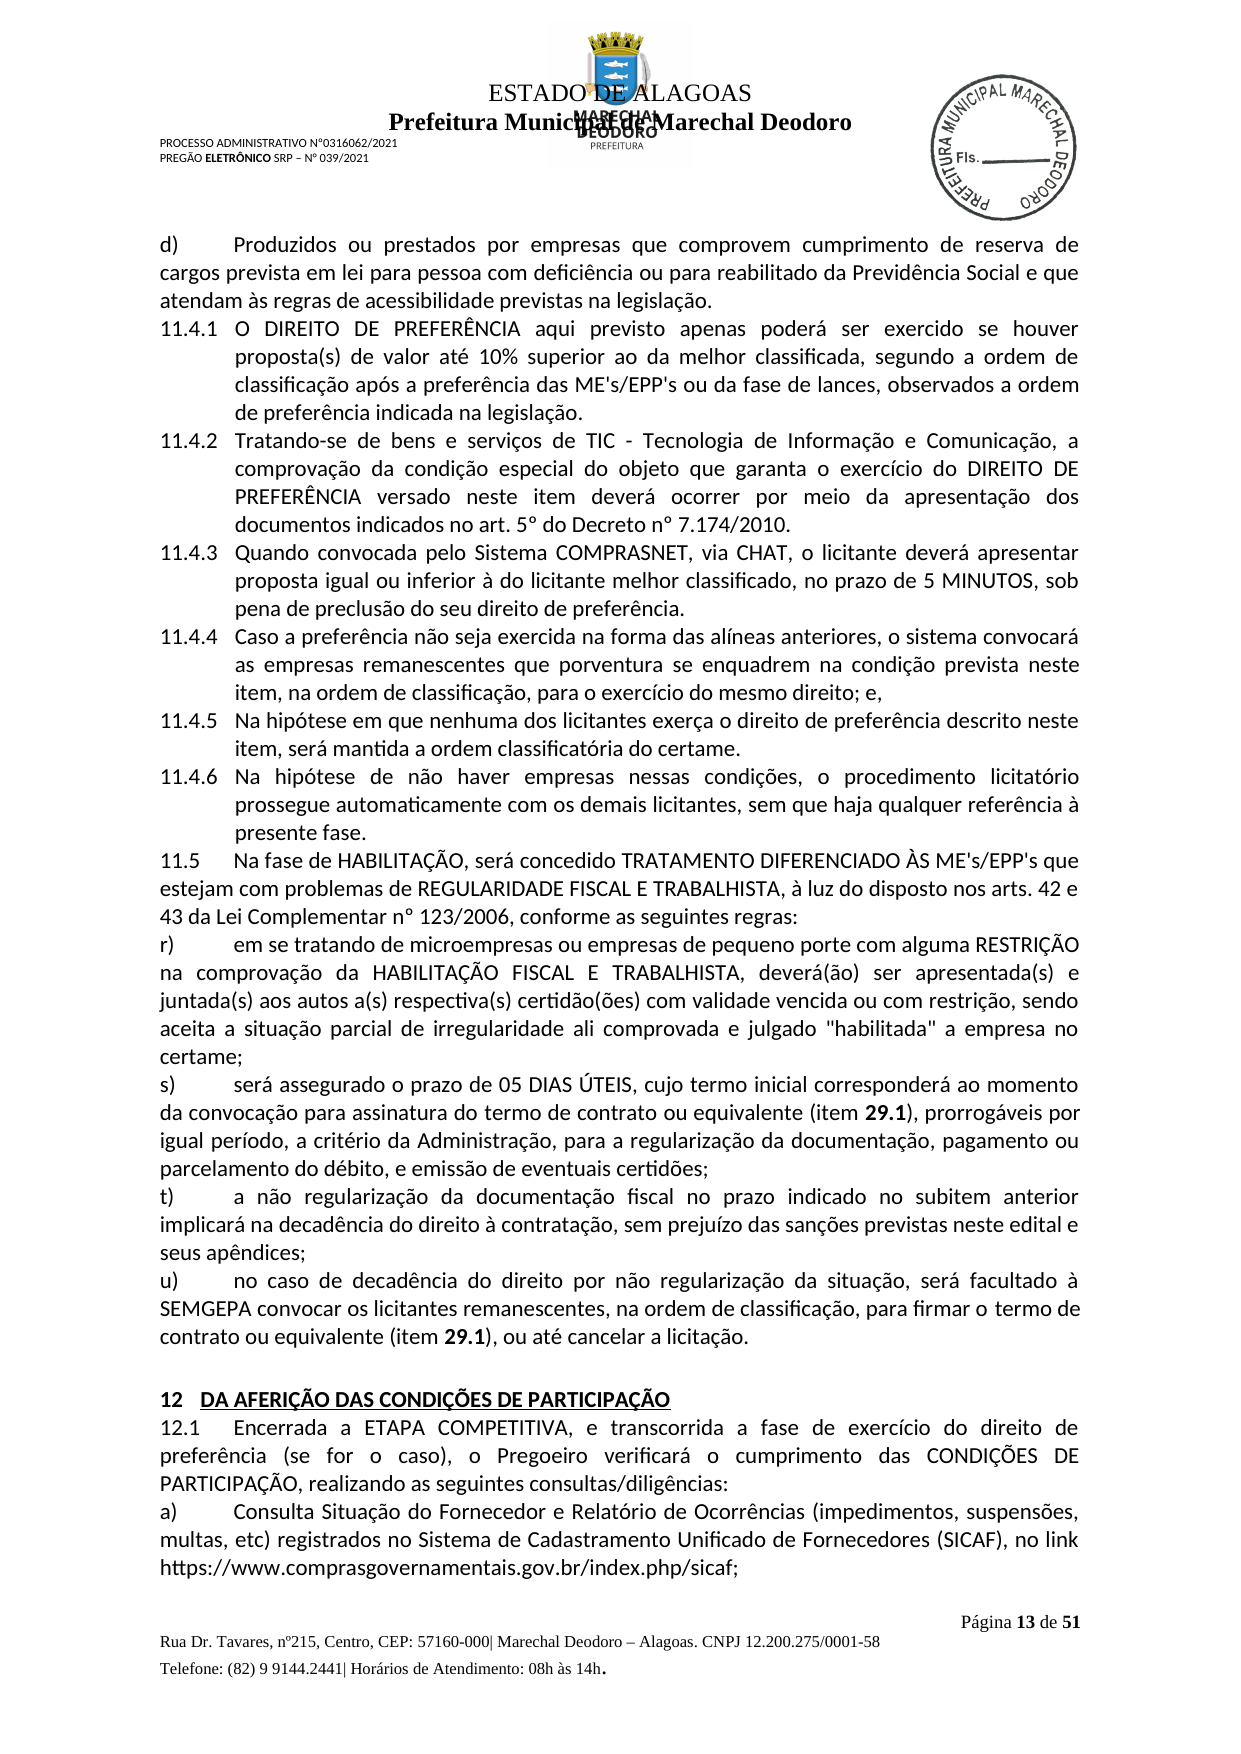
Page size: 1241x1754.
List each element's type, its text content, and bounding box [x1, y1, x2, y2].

picture [546, 21, 695, 170]
list O DIREITO DE PREFERÊNCIA aqui previsto apenas poderá ser exercido se houver proposta(s) de valor até 10% superior ao da melhor classificada, segundo a ordem de classificação após a preferência das ME's/EPP's ou da fase de lances, observados a ordem de preferência indicada na legislação. [159, 314, 1081, 426]
picture [927, 72, 1079, 223]
list Encerrada a ETAPA COMPETITIVA, e transcorrida a fase de exercício do direito de preferência (se for o caso), o Pregoeiro verificará o cumprimento das CONDIÇÕES DE PARTICIPAÇÃO, realizando as seguintes consultas/diligências: [159, 1413, 1081, 1497]
list Na hipótese de não haver empresas nessas condições, o procedimento licitatório prossegue automaticamente com os demais licitantes, sem que haja qualquer referência à presente fase. [159, 762, 1081, 846]
list Tratando-se de bens e serviços de TIC - Tecnologia de Informação e Comunicação, a comprovação da condição especial do objeto que garanta o exercício do DIREITO DE PREFERÊNCIA versado neste item deverá ocorrer por meio da apresentação dos documentos indicados no art. 5º do Decreto nº 7.174/2010. [159, 426, 1081, 538]
list Consulta Situação do Fornecedor e Relatório de Ocorrências (impedimentos, suspensões, multas, etc) registrados no Sistema de Cadastramento Unificado de Fornecedores (SICAF), no link https://www.comprasgovernamentais.gov.br/index.php/sicaf; [159, 1497, 1081, 1581]
list Caso a preferência não seja exercida na forma das alíneas anteriores, o sistema convocará as empresas remanescentes que porventura se enquadrem na condição prevista neste item, na ordem de classificação, para o exercício do mesmo direito; e, [159, 622, 1081, 706]
list a não regularização da documentação fiscal no prazo indicado no subitem anterior implicará na decadência do direito à contratação, sem prejuízo das sanções previstas neste edital e seus apêndices; [159, 1182, 1081, 1266]
list no caso de decadência do direito por não regularização da situação, será facultado à SEMGEPA convocar os licitantes remanescentes, na ordem de classificação, para firmar o termo de contrato ou equivalente (item 29.1), ou até cancelar a licitação. [159, 1266, 1081, 1351]
list em se tratando de microempresas ou empresas de pequeno porte com alguma RESTRIÇÃO na comprovação da HABILITAÇÃO FISCAL E TRABALHISTA, deverá(ão) ser apresentada(s) e juntada(s) aos autos a(s) respectiva(s) certidão(ões) com validade vencida ou com restrição, sendo aceita a situação parcial de irregularidade ali comprovada e julgado "habilitada" a empresa no certame; [159, 930, 1081, 1070]
list será assegurado o prazo de 05 DIAS ÚTEIS, cujo termo inicial corresponderá ao momento da convocação para assinatura do termo de contrato ou equivalente (item 29.1), prorrogáveis por igual período, a critério da Administração, para a regularização da documentação, pagamento ou parcelamento do débito, e emissão de eventuais certidões; [159, 1070, 1081, 1182]
list Produzidos ou prestados por empresas que comprovem cumprimento de reserva de cargos prevista em lei para pessoa com deficiência ou para reabilitado da Previdência Social e que atendam às regras de acessibilidade previstas na legislação. [159, 230, 1081, 314]
list Na fase de HABILITAÇÃO, será concedido TRATAMENTO DIFERENCIADO ÀS ME's/EPP's que estejam com problemas de REGULARIDADE FISCAL E TRABALHISTA, à luz do disposto nos arts. 42 e 43 da Lei Complementar nº 123/2006, conforme as seguintes regras: [159, 846, 1081, 930]
list Quando convocada pelo Sistema COMPRASNET, via CHAT, o licitante deverá apresentar proposta igual ou inferior à do licitante melhor classificado, no prazo de 5 MINUTOS, sob pena de preclusão do seu direito de preferência. [159, 538, 1081, 622]
list Na hipótese em que nenhuma dos licitantes exerça o direito de preferência descrito neste item, será mantida a ordem classificatória do certame. [159, 706, 1081, 762]
subtitle DA AFERIÇÃO DAS CONDIÇÕES DE PARTICIPAÇÃO [159, 1385, 1081, 1413]
